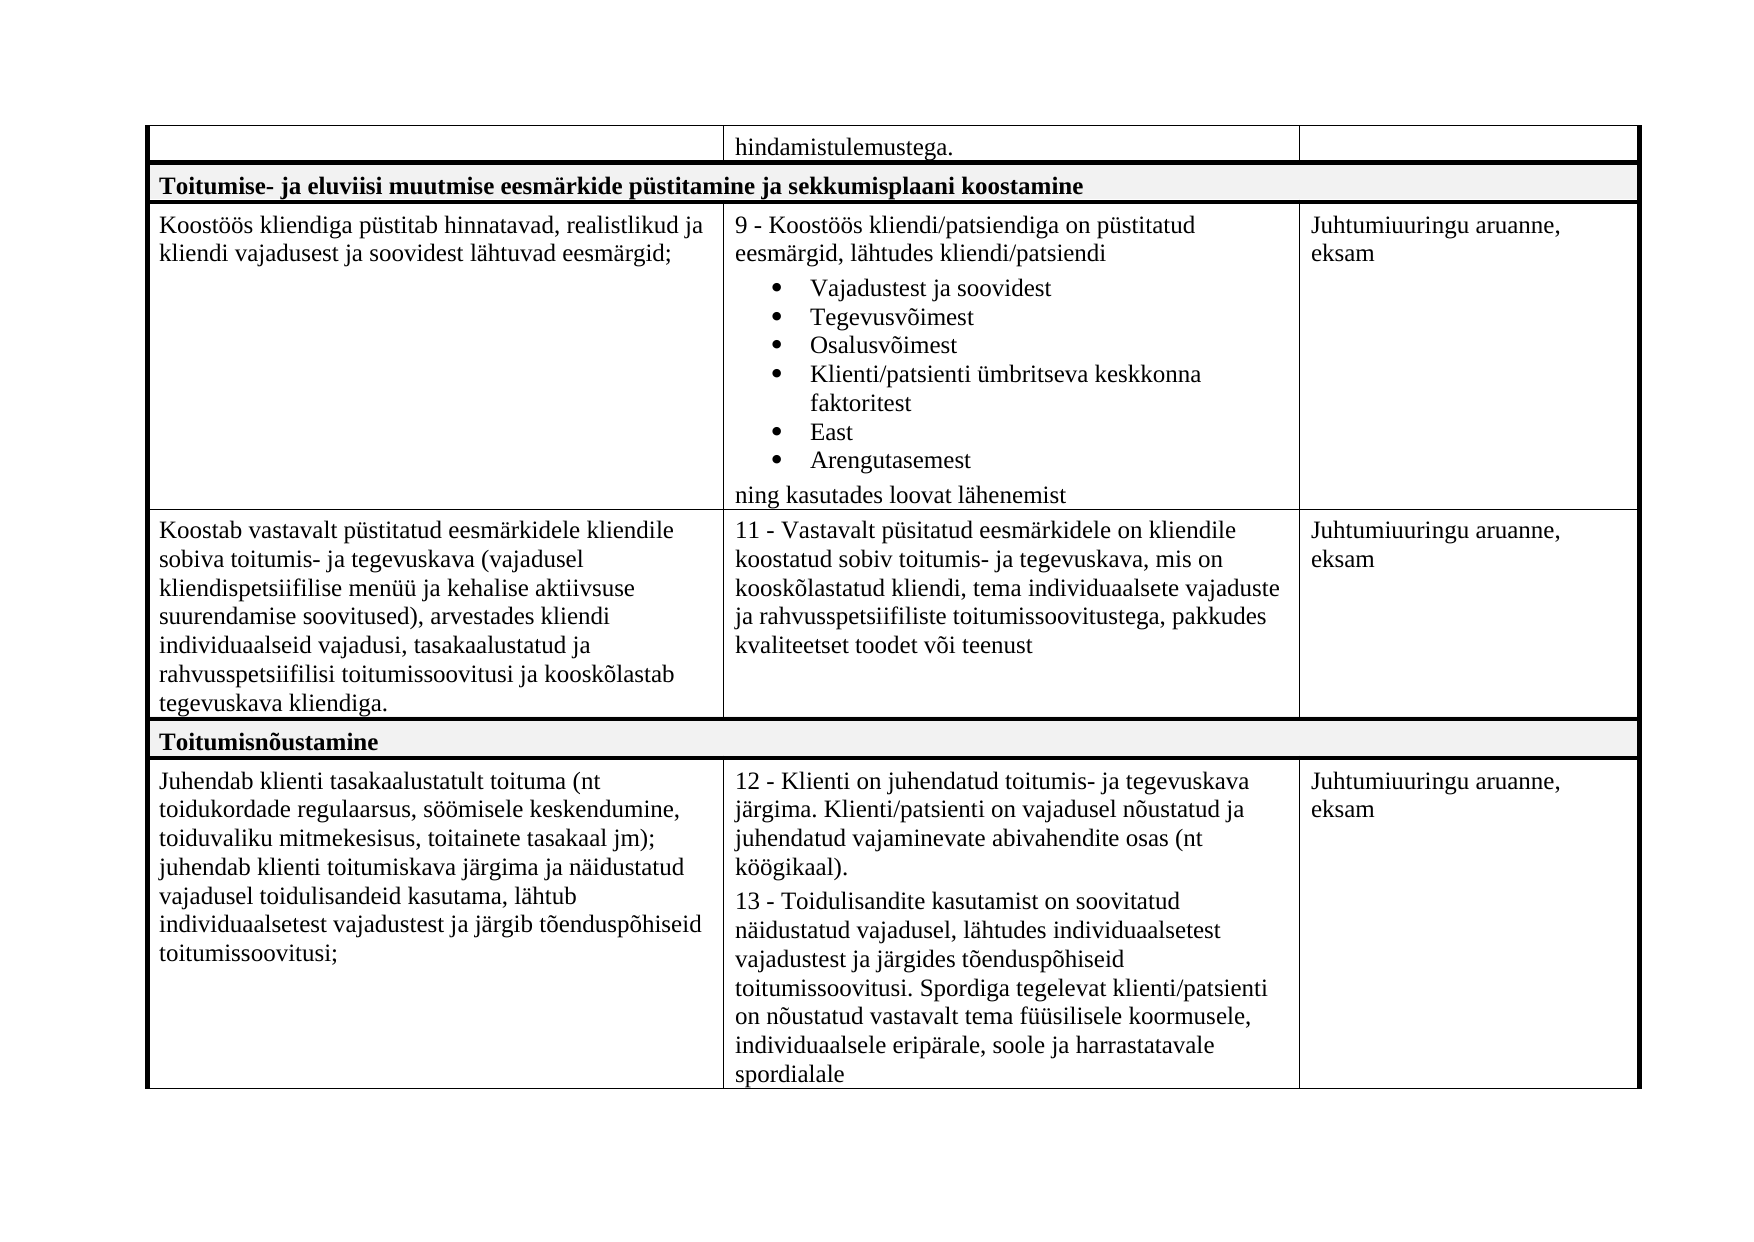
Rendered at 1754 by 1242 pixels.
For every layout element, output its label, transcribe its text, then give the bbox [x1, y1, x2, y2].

table_cell 12 - Klienti on juhendatud toitumis- ja tegevuskava järgima. Klienti/patsienti on vajadusel nõustatud ja juhendatud vajaminevate abivahendite osas (nt köögikaal). 13 - Toidulisandite kasutamist on soovitatud näidustatud vajadusel, lähtudes individuaalsetest vajadustest ja järgides tõenduspõhiseid toitumissoovitusi. Spordiga tegelevat klienti/patsienti on nõustatud vastavalt tema füüsilisele koormusele, individuaalsele eripärale, soole ja harrastatavale spordialale [724, 760, 1299, 1088]
table_cell Toitumisnõustamine [150, 721, 1637, 756]
table_cell Koostab vastavalt püstitatud eesmärkidele kliendile sobiva toitumis- ja tegevuskava (vajadusel kliendispetsiifilise menüü ja kehalise aktiivsuse suurendamise soovitused), arvestades kliendi individuaalseid vajadusi, tasakaalustatud ja rahvusspetsiifilisi toitumissoovitusi ja kooskõlastab tegevuskava kliendiga. [150, 510, 723, 716]
table_cell 11 - Vastavalt püsitatud eesmärkidele on kliendile koostatud sobiv toitumis- ja tegevuskava, mis on kooskõlastatud kliendi, tema individuaalsete vajaduste ja rahvusspetsiifiliste toitumissoovitustega, pakkudes kvaliteetset toodet või teenust [724, 510, 1299, 716]
table_cell Juhtumiuuringu aruanne, eksam [1300, 204, 1637, 508]
table_cell Toitumise- ja eluviisi muutmise eesmärkide püstitamine ja sekkumisplaani koostamine [150, 165, 1637, 199]
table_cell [150, 126, 723, 160]
table_cell Koostöös kliendiga püstitab hinnatavad, realistlikud ja kliendi vajadusest ja soovidest lähtuvad eesmärgid; [150, 204, 723, 508]
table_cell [1300, 126, 1637, 160]
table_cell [1300, 760, 1637, 1088]
table_cell 9 - Koostöös kliendi/patsiendiga on püstitatud eesmärgid, lähtudes kliendi/patsiendi Vajadustest ja soovidest Tegevusvõimest Osalusvõimest Klienti/patsienti ümbritseva keskkonna faktoritest East Arengutasemest ning kasutades loovat lähenemist [724, 204, 1299, 508]
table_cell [724, 126, 1299, 160]
table_cell Juhtumiuuringu aruanne, eksam [1300, 510, 1637, 716]
table_cell Juhendab klienti tasakaalustatult toituma (nt toidukordade regulaarsus, söömisele keskendumine, toiduvaliku mitmekesisus, toitainete tasakaal jm); juhendab klienti toitumiskava järgima ja näidustatud vajadusel toidulisandeid kasutama, lähtub individuaalsetest vajadustest ja järgib tõenduspõhiseid toitumissoovitusi; [150, 760, 723, 1088]
